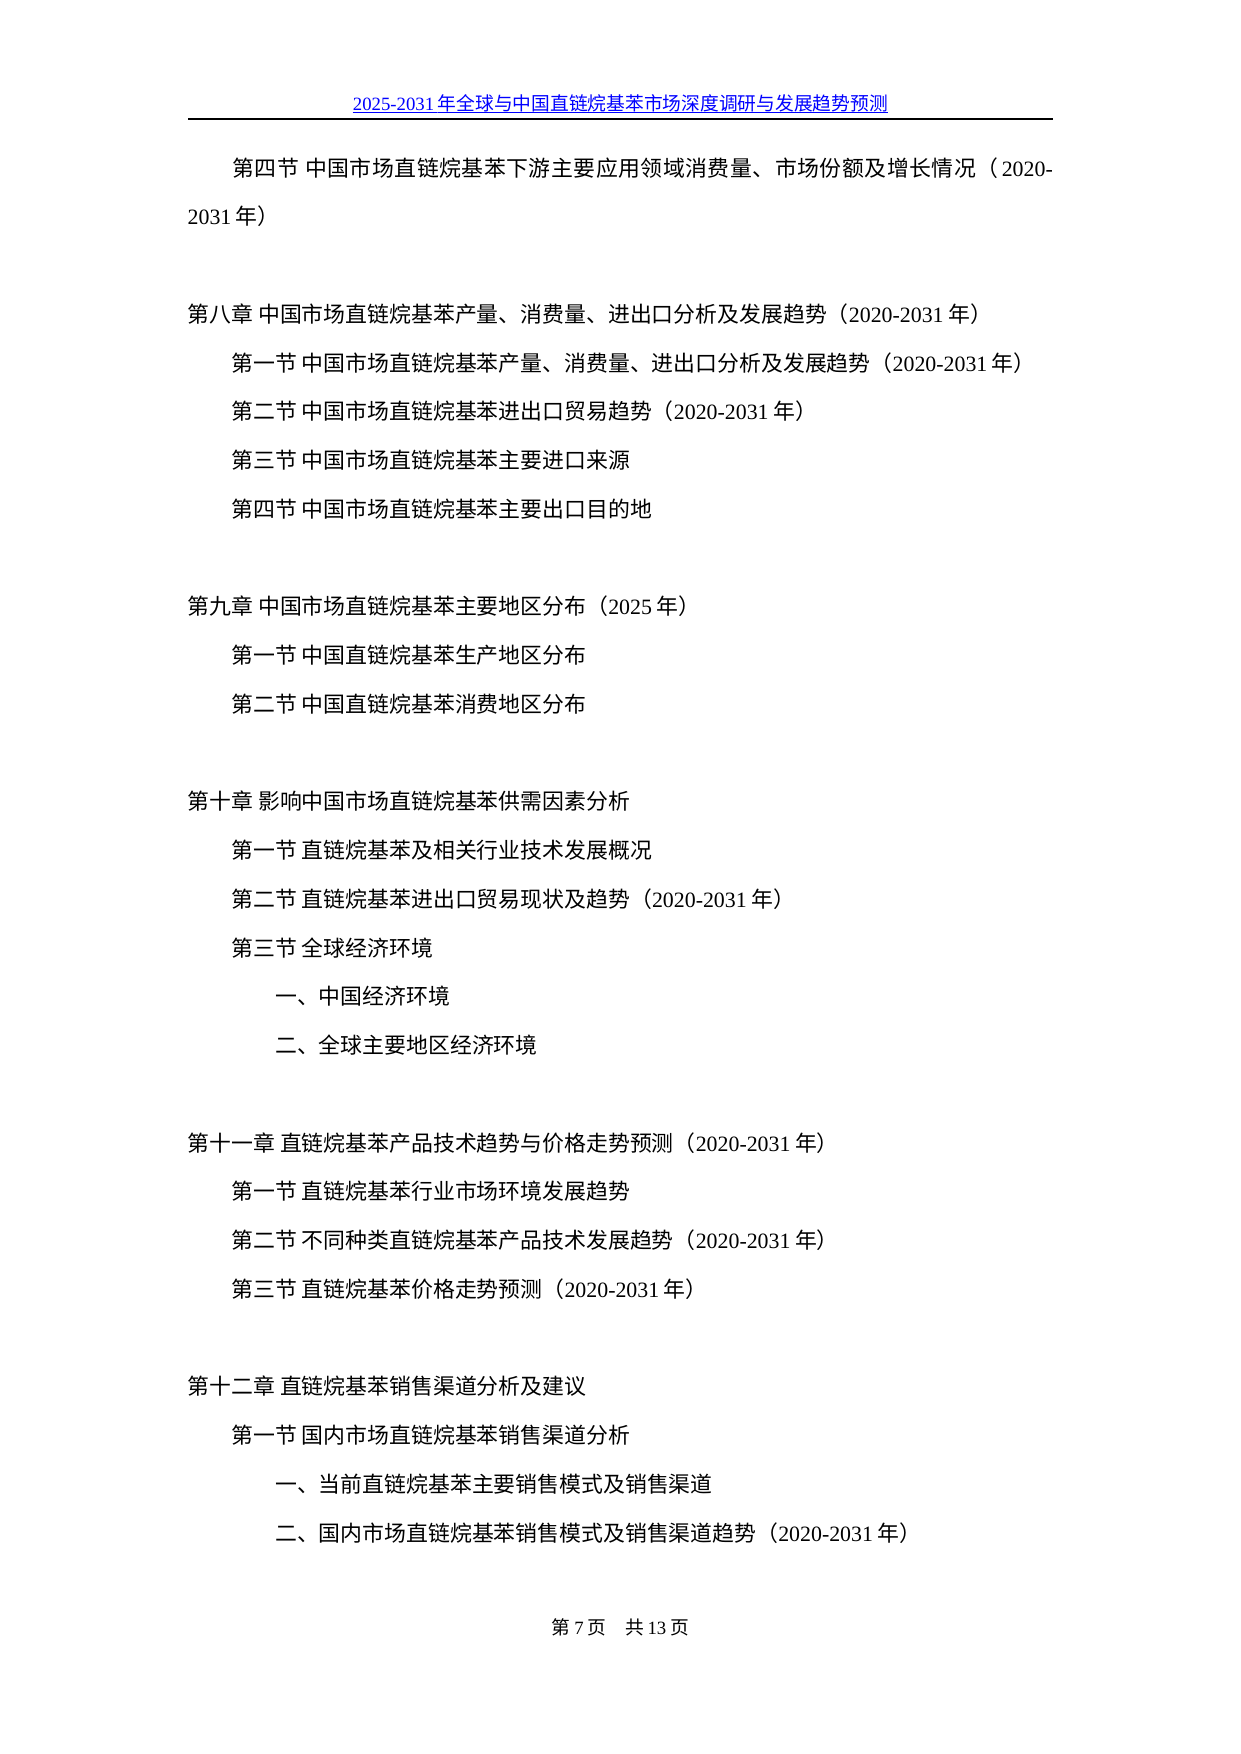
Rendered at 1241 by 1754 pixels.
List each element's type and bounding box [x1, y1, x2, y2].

text [187, 150, 1053, 1548]
